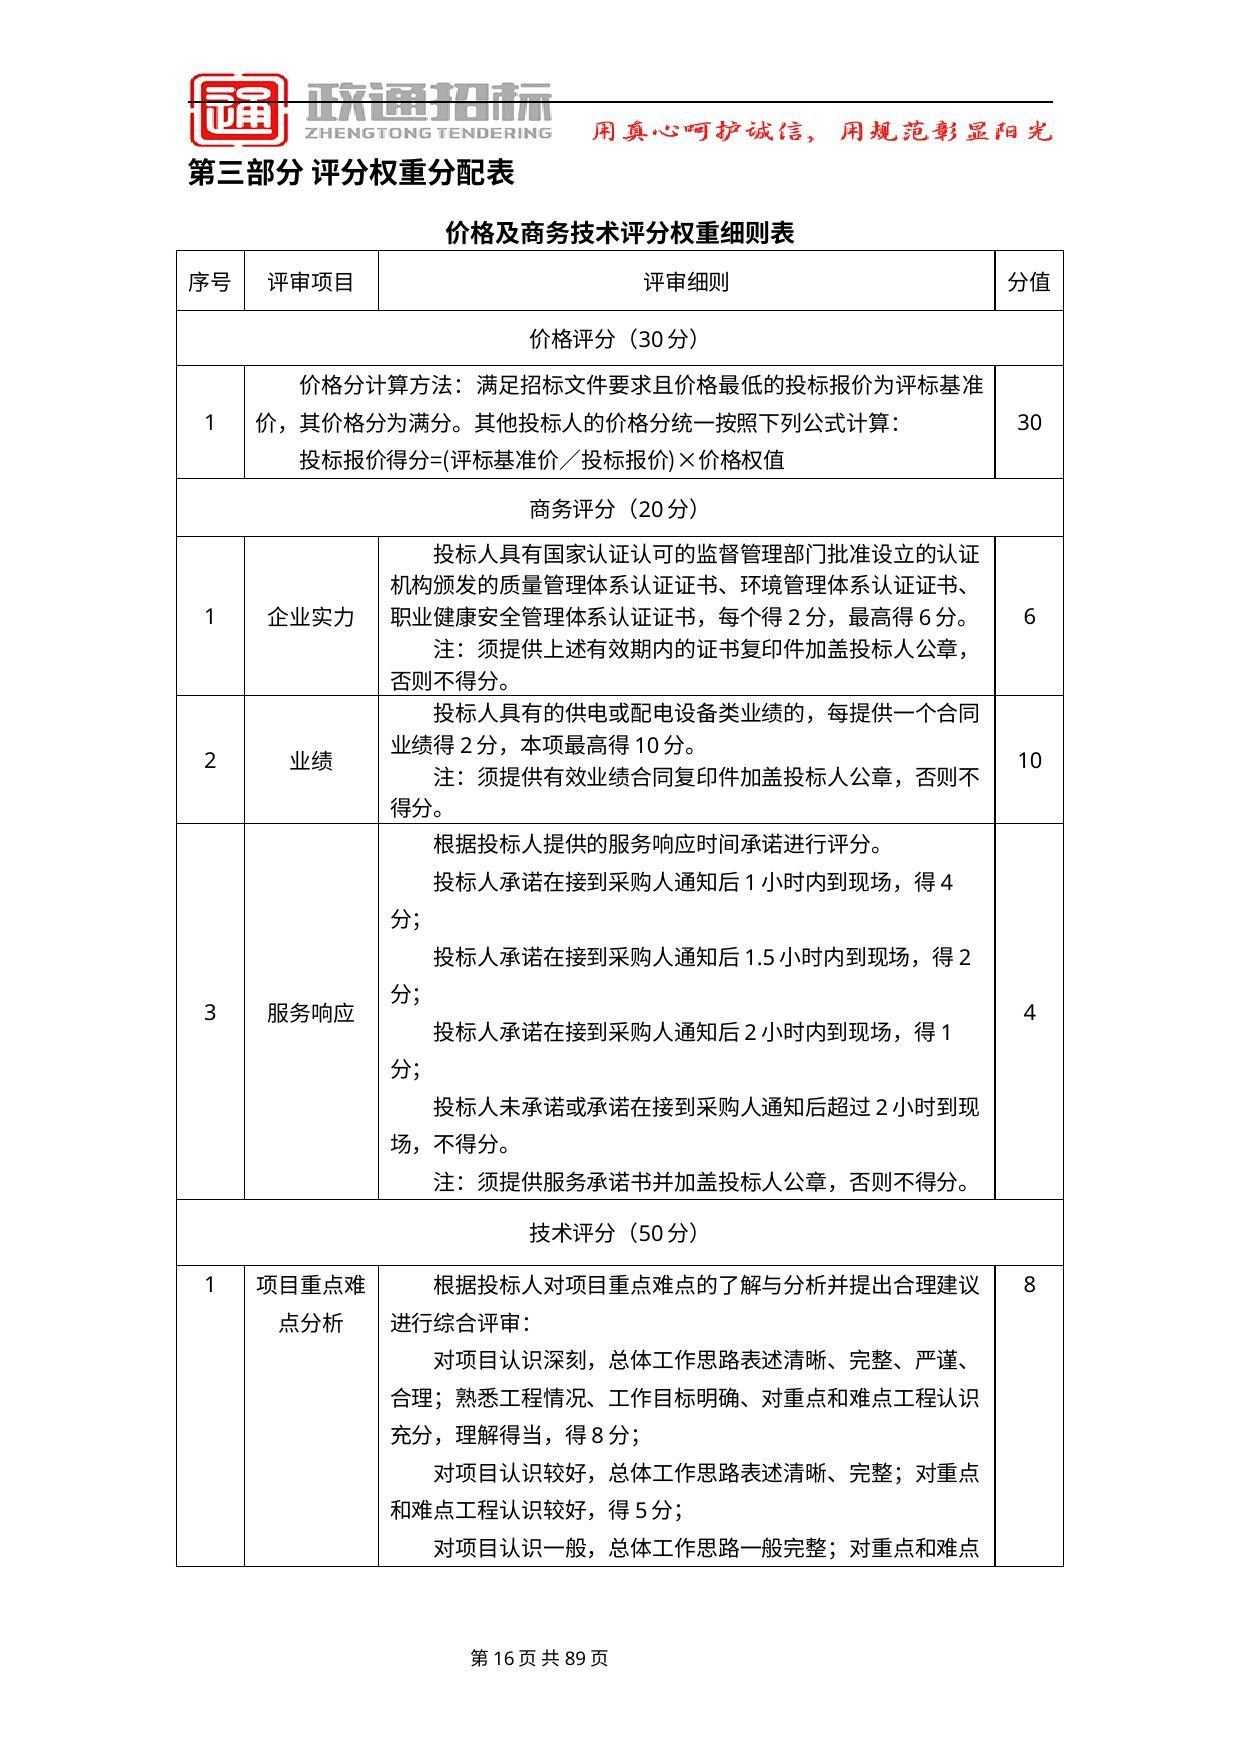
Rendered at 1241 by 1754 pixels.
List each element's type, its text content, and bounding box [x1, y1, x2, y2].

table_header 评审细则 [379, 251, 994, 310]
table_header 分值 [996, 251, 1063, 310]
table_cell 2 [177, 696, 244, 823]
table_cell 投标人具有的供电或配电设备类业绩的，每提供一个合同业绩得2分，本项最高得10分。 注：须提供有效业绩合同复印件加盖投标人公章，否则不得分。 [379, 696, 994, 823]
table_cell 1 [177, 537, 244, 695]
table_cell 价格评分（30分） [177, 311, 1063, 364]
table_cell 1 [177, 1266, 244, 1566]
table_cell 业绩 [245, 696, 378, 823]
picture [188, 73, 1053, 101]
table_cell 投标人具有国家认证认可的监督管理部门批准设立的认证机构颁发的质量管理体系认证证书、环境管理体系认证证书、职业健康安全管理体系认证证书，每个得2分，最高得6分。 注：须提供上述有效期内的证书复印件加盖投标人公章，否则不得分。 [379, 537, 994, 695]
table_cell 项目重点难点分析 [245, 1266, 378, 1566]
table_cell 1 [177, 366, 244, 478]
table_cell 企业实力 [245, 537, 378, 695]
table_cell 服务响应 [245, 824, 378, 1199]
table_cell 商务评分（20分） [177, 479, 1063, 536]
subtitle 价格及商务技术评分权重细则表 [187, 213, 1053, 250]
table_header 序号 [177, 251, 244, 310]
table_cell 根据投标人提供的服务响应时间承诺进行评分。 投标人承诺在接到采购人通知后1小时内到现场，得4分； 投标人承诺在接到采购人通知后1.5小时内到现场，得2分； 投标人承诺在接到采购人通知后2小时内到现场，得1分； 投标人未承诺或承诺在接到采购人通知后超过2小时到现场，不得分。 注：须提供服务承诺书并加盖投标人公章，否则不得分。 [379, 824, 994, 1199]
table_cell 8 [996, 1266, 1063, 1566]
table_cell 技术评分（50分） [177, 1200, 1063, 1264]
table_cell 6 [996, 537, 1063, 695]
table_cell 价格分计算方法：满足招标文件要求且价格最低的投标报价为评标基准价，其价格分为满分。其他投标人的价格分统一按照下列公式计算： 投标报价得分=(评标基准价／投标报价)×价格权值 [245, 366, 994, 478]
subtitle 第三部分 评分权重分配表 [187, 150, 1053, 192]
picture [188, 103, 1053, 147]
table_cell 4 [996, 824, 1063, 1199]
table_cell 10 [996, 696, 1063, 823]
table_header 评审项目 [245, 251, 378, 310]
table_cell 3 [177, 824, 244, 1199]
table_cell 30 [996, 366, 1063, 478]
